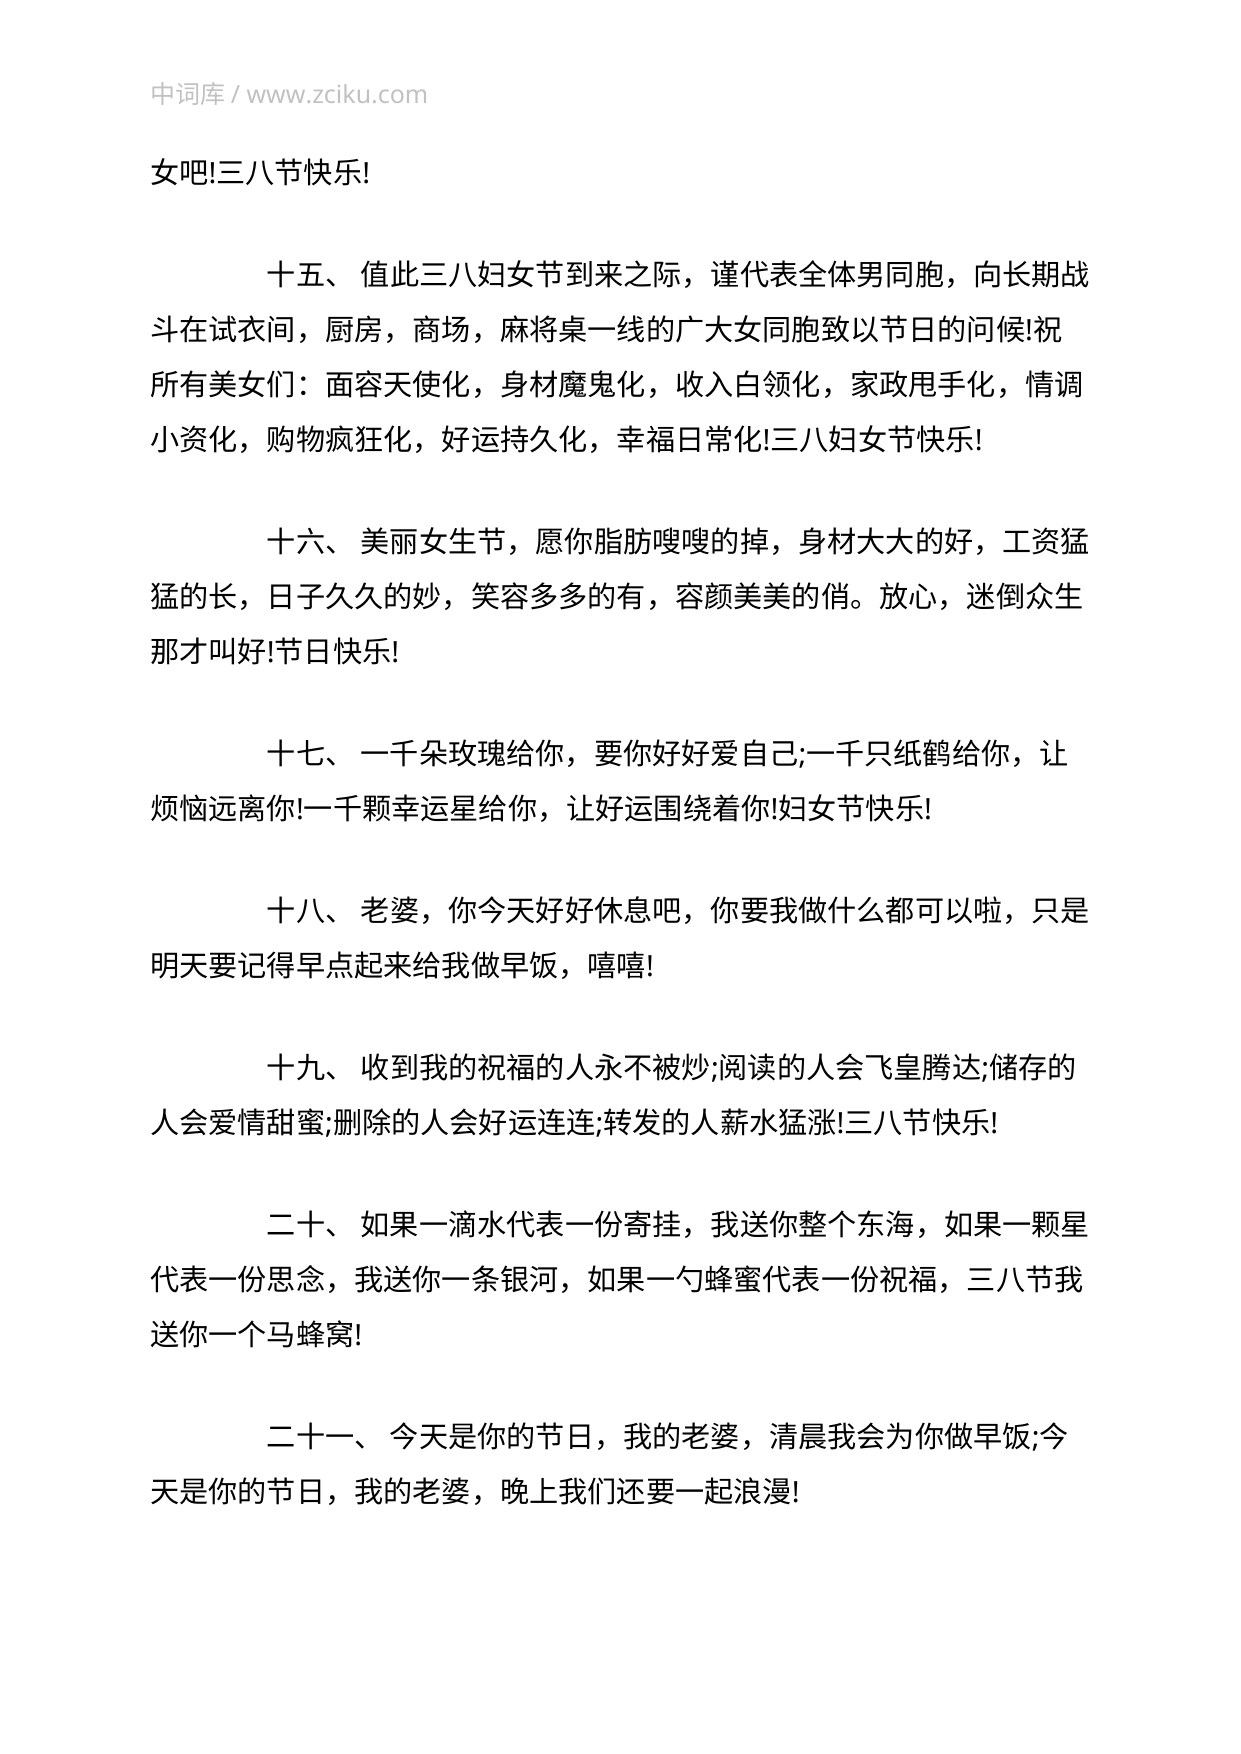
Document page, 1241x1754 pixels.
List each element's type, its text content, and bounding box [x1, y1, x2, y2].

text 十六、 美丽女生节，愿你脂肪嗖嗖的掉，身材大大的好，工资猛猛的长，日子久久的妙，笑容多多的有，容颜美美的俏。放心，迷倒众生那才叫好!节日快乐! [150, 519, 1090, 671]
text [150, 150, 1090, 192]
text 二十一、 今天是你的节日，我的老婆，清晨我会为你做早饭;今天是你的节日，我的老婆，晚上我们还要一起浪漫! [150, 1413, 1090, 1511]
text 二十、 如果一滴水代表一份寄挂，我送你整个东海，如果一颗星代表一份思念，我送你一条银河，如果一勺蜂蜜代表一份祝福，三八节我送你一个马蜂窝! [150, 1201, 1090, 1353]
text 十八、 老婆，你今天好好休息吧，你要我做什么都可以啦，只是明天要记得早点起来给我做早饭，嘻嘻! [150, 887, 1090, 985]
text 十七、 一千朵玫瑰给你，要你好好爱自己;一千只纸鹤给你，让烦恼远离你!一千颗幸运星给你，让好运围绕着你!妇女节快乐! [150, 731, 1090, 828]
text 十五、 值此三八妇女节到来之际，谨代表全体男同胞，向长期战斗在试衣间，厨房，商场，麻将桌一线的广大女同胞致以节日的问候!祝所有美女们：面容天使化，身材魔鬼化，收入白领化，家政甩手化，情调小资化，购物疯狂化，好运持久化，幸福日常化!三八妇女节快乐! [150, 252, 1090, 459]
text 十九、 收到我的祝福的人永不被炒;阅读的人会飞皇腾达;储存的人会爱情甜蜜;删除的人会好运连连;转发的人薪水猛涨!三八节快乐! [150, 1044, 1090, 1142]
